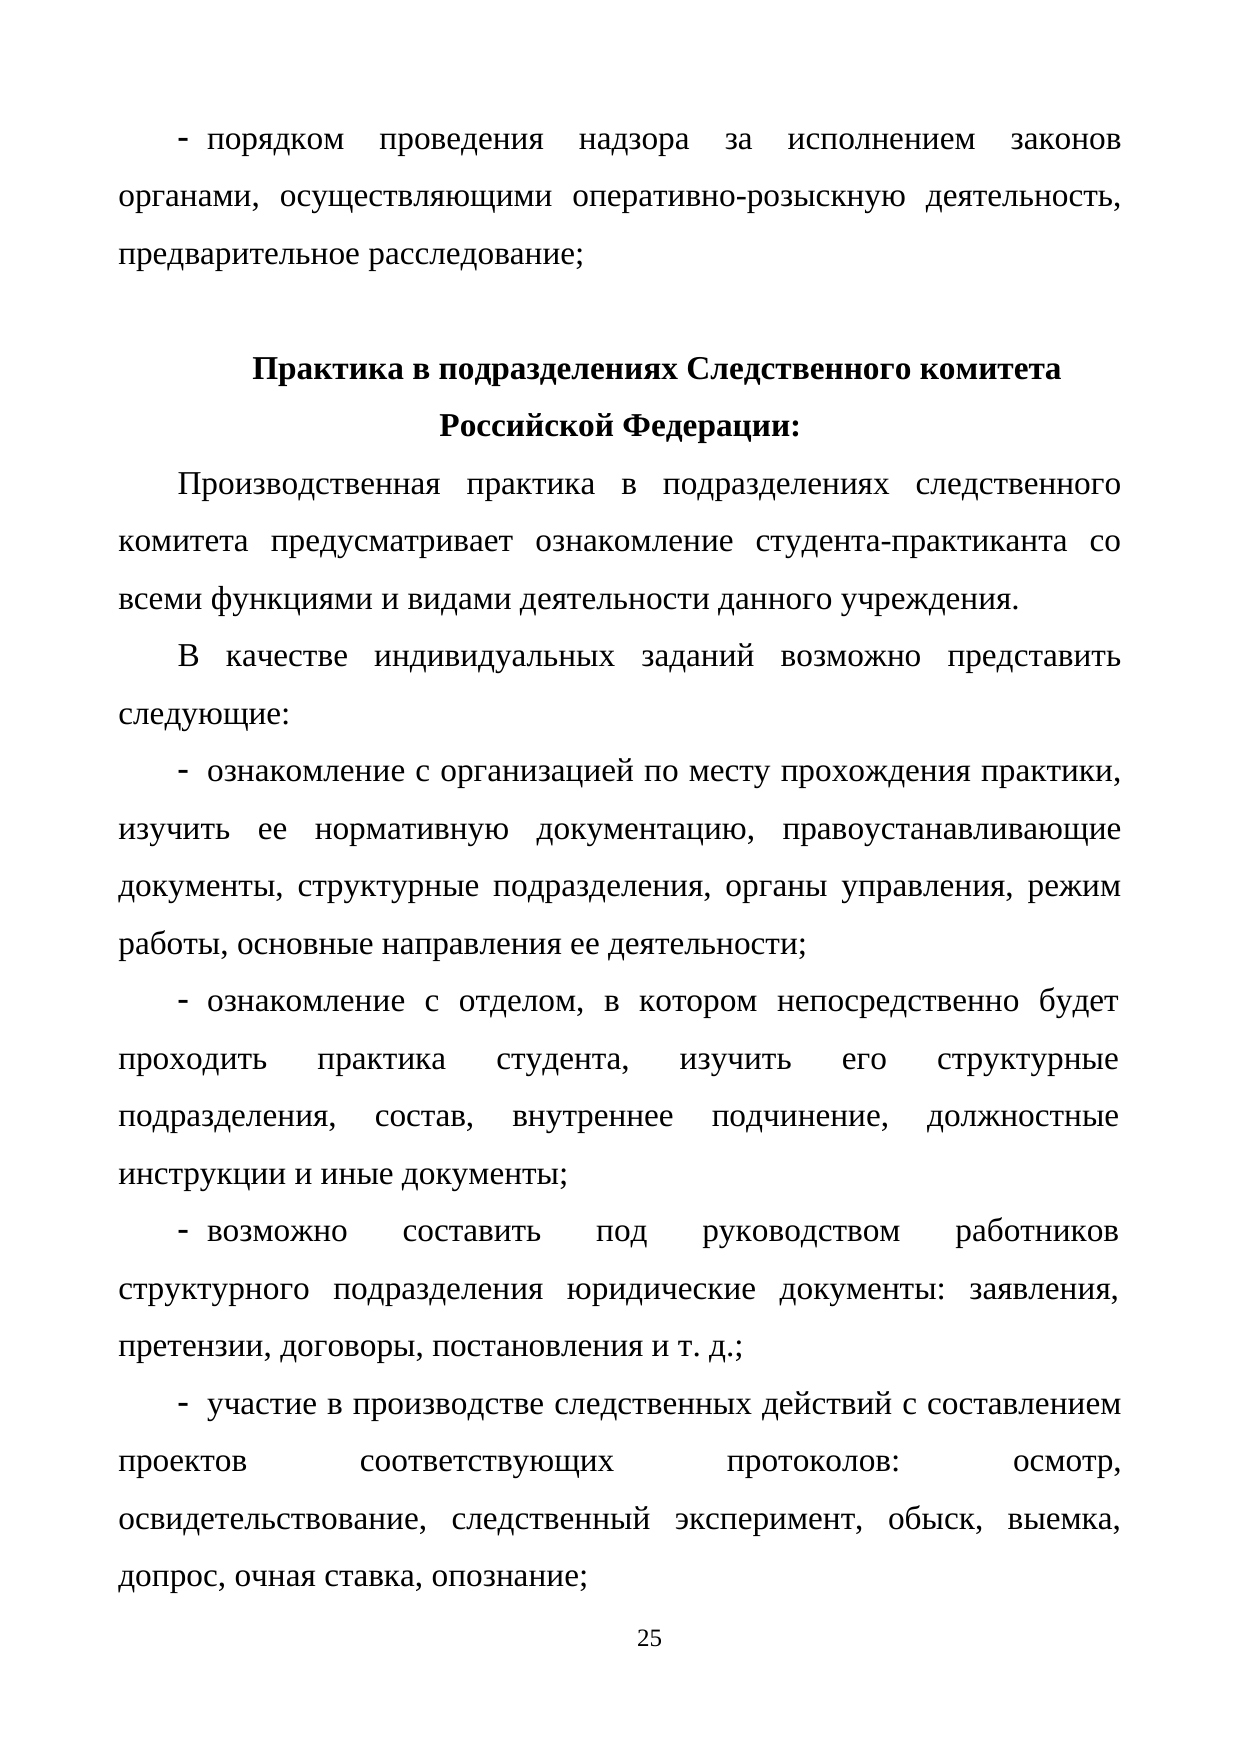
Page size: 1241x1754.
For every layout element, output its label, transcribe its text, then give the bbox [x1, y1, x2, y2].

list ознакомление с организацией по месту прохождения практики, изучить ее нормативную документацию, правоустанавливающие документы, структурные подразделения, органы управления, режим работы, основные направления ее деятельности; [118, 751, 1122, 961]
list участие в производстве следственных действий с составлением проектов соответствующих протоколов: осмотр, освидетельствование, следственный эксперимент, обыск, выемка, допрос, очная ставка, опознание; [118, 1383, 1122, 1594]
list ознакомление с отделом, в котором непосредственно будет проходить практика студента, изучить его структурные подразделения, состав, внутреннее подчинение, должностные инструкции и иные документы; [118, 981, 1120, 1191]
text Практика в подразделениях Следственного комитета Российской Федерации: [118, 348, 1122, 444]
list порядком проведения надзора за исполнением законов органами, осуществляющими оперативно-розыскную деятельность, предварительное расследование; [118, 118, 1122, 271]
list возможно составить под руководством работников структурного подразделения юридические документы: заявления, претензии, договоры, постановления и т. д.; [118, 1211, 1120, 1364]
text В качестве индивидуальных заданий возможно представить следующие: [118, 636, 1122, 731]
text Производственная практика в подразделениях следственного комитета предусматривает ознакомление студента-практиканта со всеми функциями и видами деятельности данного учреждения. [118, 463, 1122, 616]
